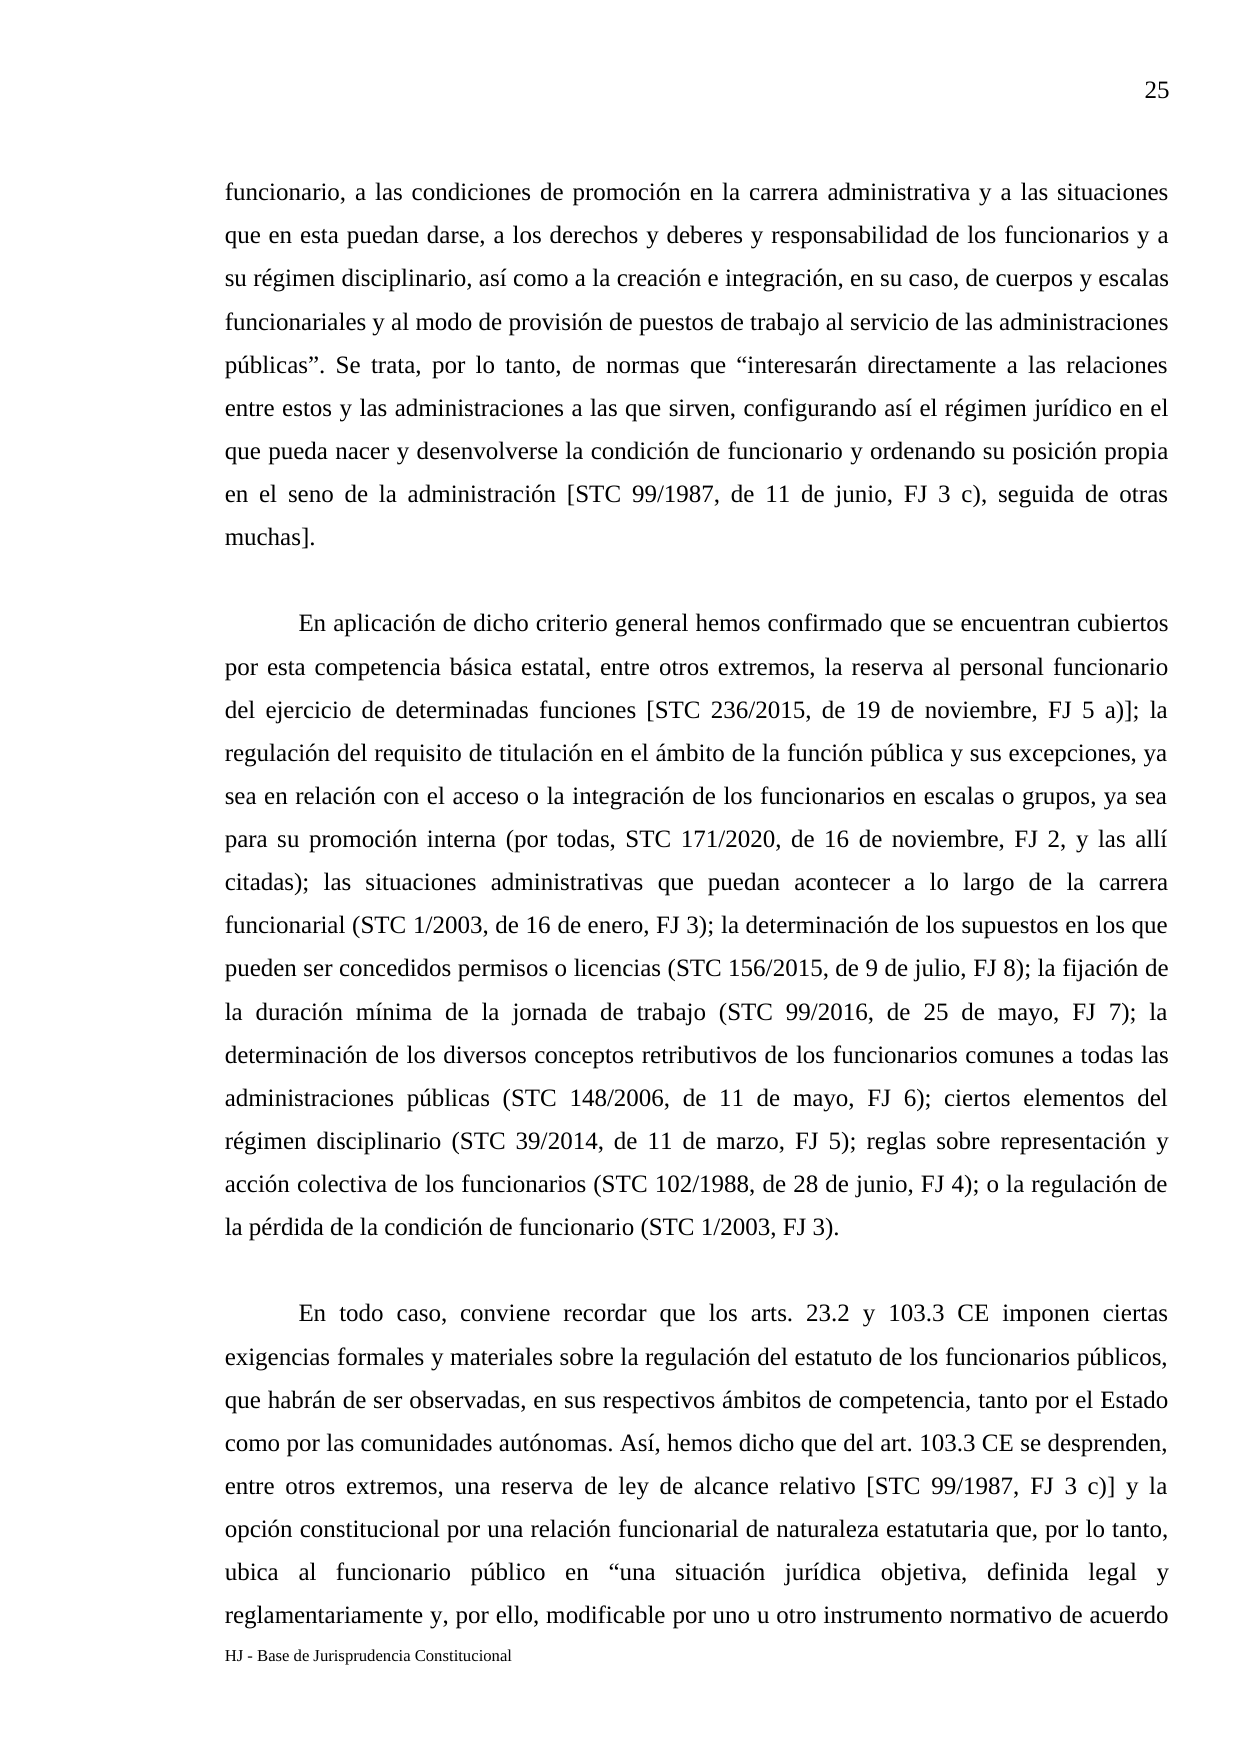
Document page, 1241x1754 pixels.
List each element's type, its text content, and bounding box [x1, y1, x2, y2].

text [224, 1298, 1169, 1629]
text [224, 177, 1169, 551]
text En aplicación de dicho criterio general hemos confirmado que se encuentran cubiertos por esta competencia básica estatal, entre otros extremos, la reserva al personal funcionario del ejercicio de determinadas funciones [STC 236/2015, de 19 de noviembre, FJ 5 a)]; la regulación del requisito de titulación en el ámbito de la función pública y sus excepciones, ya sea en relación con el acceso o la integración de los funcionarios en escalas o grupos, ya sea para su promoción interna (por todas, STC 171/2020, de 16 de noviembre, FJ 2, y las allí citadas); las situaciones administrativas que puedan acontecer a lo largo de la carrera funcionarial (STC 1/2003, de 16 de enero, FJ 3); la determinación de los supuestos en los que pueden ser concedidos permisos o licencias (STC 156/2015, de 9 de julio, FJ 8); la fijación de la duración mínima de la jornada de trabajo (STC 99/2016, de 25 de mayo, FJ 7); la determinación de los diversos conceptos retributivos de los funcionarios comunes a todas las administraciones públicas (STC 148/2006, de 11 de mayo, FJ 6); ciertos elementos del régimen disciplinario (STC 39/2014, de 11 de marzo, FJ 5); reglas sobre representación y acción colectiva de los funcionarios (STC 102/1988, de 28 de junio, FJ 4); o la regulación de la pérdida de la condición de funcionario (STC 1/2003, FJ 3). [224, 608, 1169, 1241]
